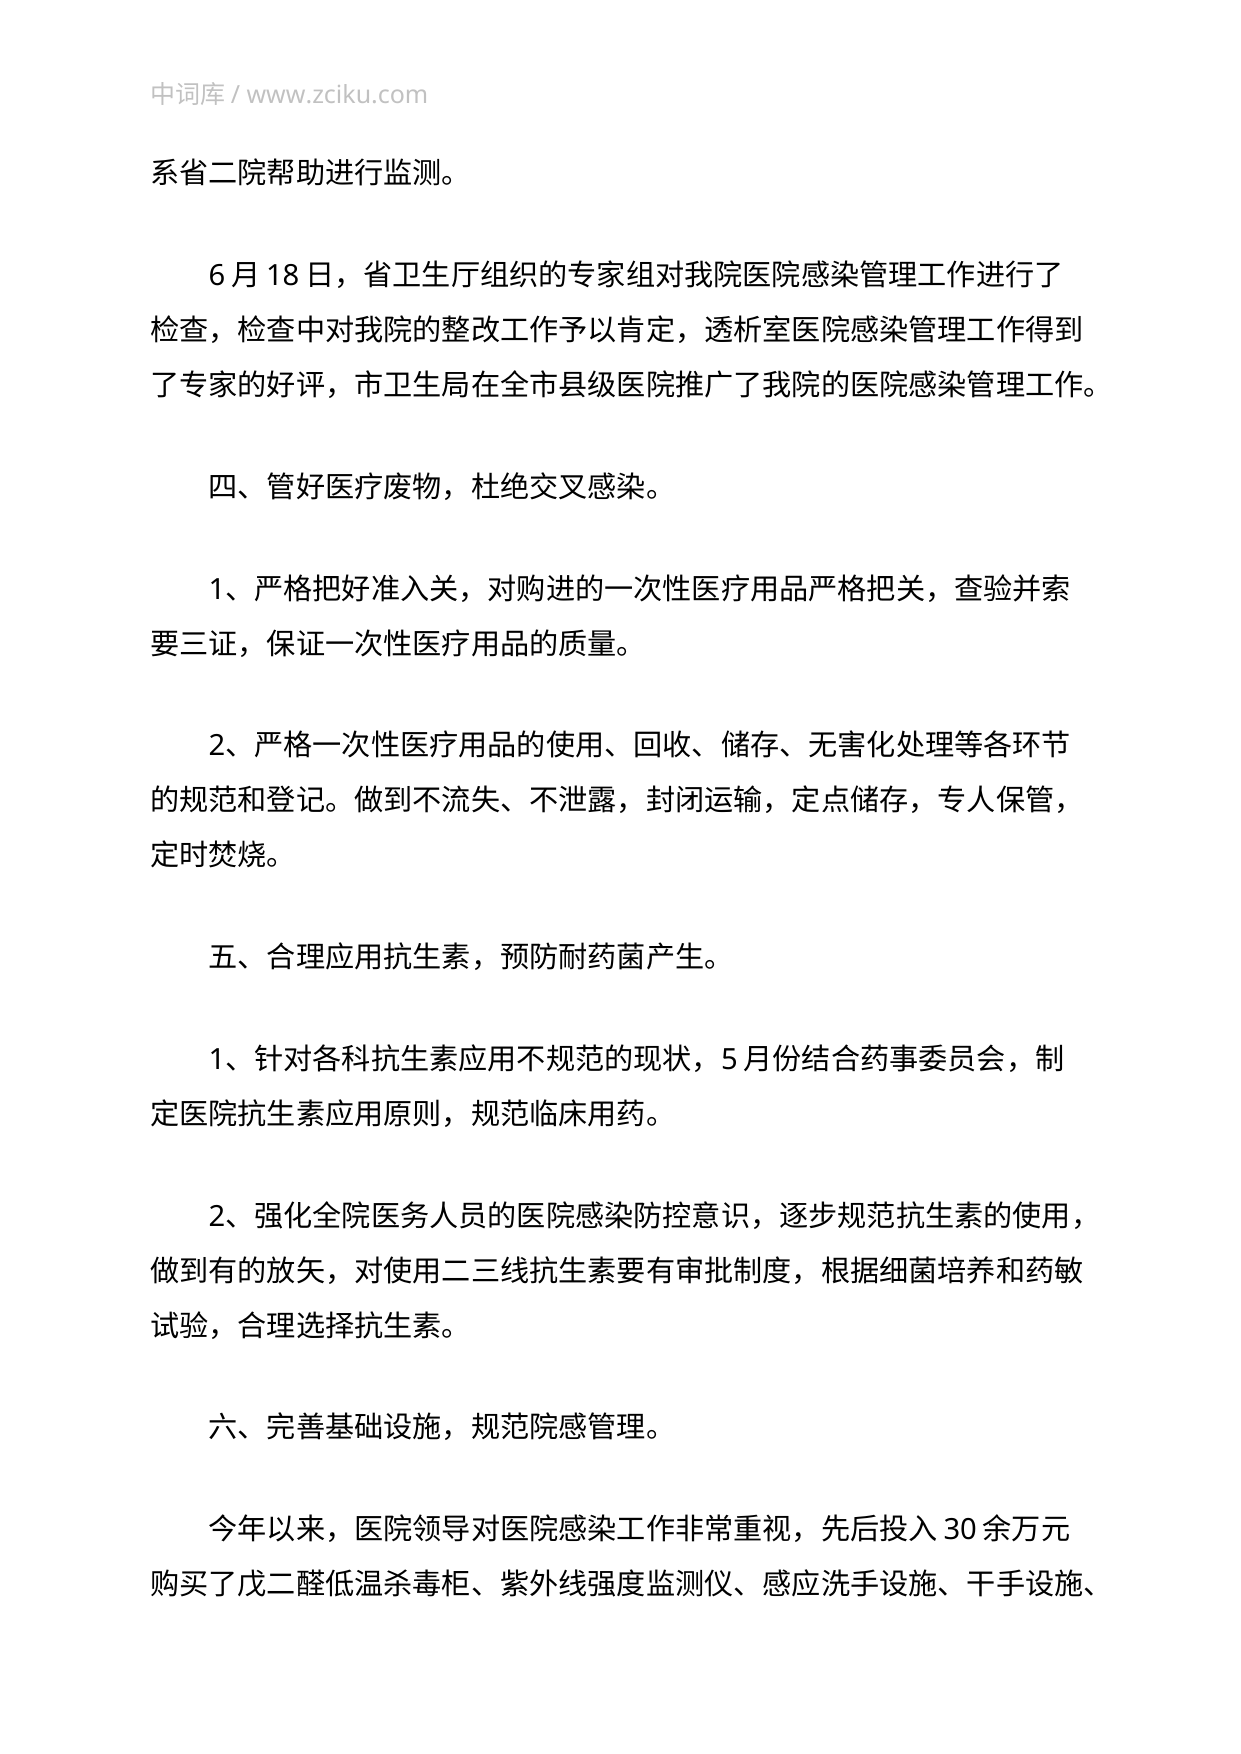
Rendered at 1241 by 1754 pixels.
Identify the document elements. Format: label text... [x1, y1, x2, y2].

text 四、管好医疗废物，杜绝交叉感染。 [150, 463, 1090, 506]
text 五、合理应用抗生素，预防耐药菌产生。 [150, 934, 1090, 976]
text 1、严格把好准入关，对购进的一次性医疗用品严格把关，查验并索要三证，保证一次性医疗用品的质量。 [150, 565, 1090, 662]
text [150, 150, 1090, 192]
text 1、针对各科抗生素应用不规范的现状，5月份结合药事委员会，制定医院抗生素应用原则，规范临床用药。 [150, 1035, 1090, 1133]
text 2、强化全院医务人员的医院感染防控意识，逐步规范抗生素的使用，做到有的放矢，对使用二三线抗生素要有审批制度，根据细菌培养和药敏试验，合理选择抗生素。 [150, 1192, 1090, 1344]
text 6月18日，省卫生厅组织的专家组对我院医院感染管理工作进行了检查，检查中对我院的整改工作予以肯定，透析室医院感染管理工作得到了专家的好评，市卫生局在全市县级医院推广了我院的医院感染管理工作。 [150, 252, 1090, 404]
text 2、严格一次性医疗用品的使用、回收、储存、无害化处理等各环节的规范和登记。做到不流失、不泄露，封闭运输，定点储存，专人保管，定时焚烧。 [150, 722, 1090, 874]
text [150, 1506, 1090, 1603]
text 六、完善基础设施，规范院感管理。 [150, 1404, 1090, 1446]
